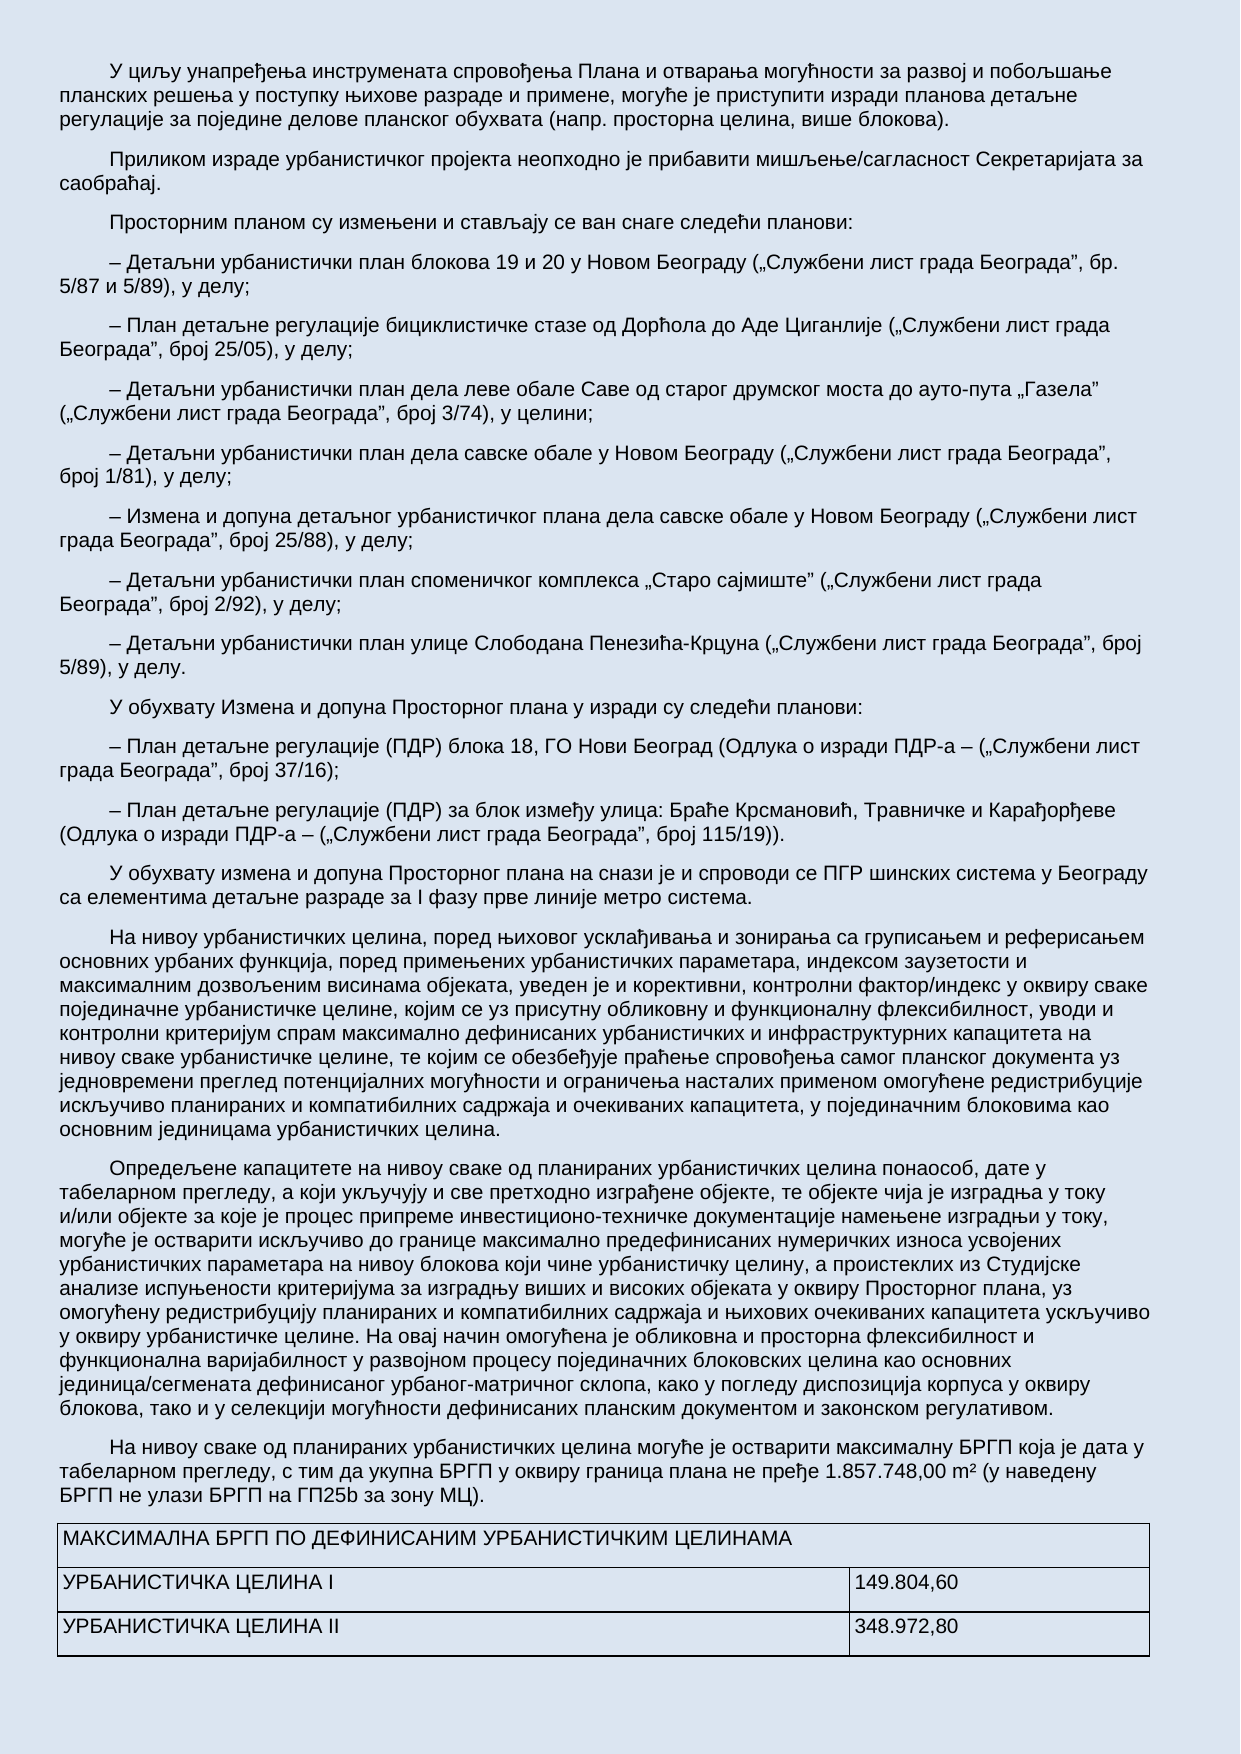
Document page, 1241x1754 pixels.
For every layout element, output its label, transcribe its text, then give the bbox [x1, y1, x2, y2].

text – План детаљне регулације (ПДР) за блок између улица: Браће Крсмановић, Травничке и Карађорђеве (Одлука о изради ПДР-а – („Службени лист града Београда”, број 115/19)). [59, 798, 1151, 846]
text – План детаљне регулације (ПДР) блока 18, ГО Нови Београд (Одлука о изради ПДР-а – („Службени лист града Београда”, број 37/16); [59, 734, 1151, 782]
text Приликом израде урбанистичког пројекта неопходно је прибавити мишљење/сагласност Секретаријата за саобраћај. [59, 147, 1151, 194]
table_cell 149.804,60 [850, 1568, 1149, 1611]
table_cell УРБАНИСТИЧКА ЦЕЛИНА I [58, 1568, 849, 1611]
text – Детаљни урбанистички план споменичког комплекса „Старо сајмиште” („Службени лист града Београда”, број 2/92), у делу; [59, 567, 1151, 615]
table_cell УРБАНИСТИЧКА ЦЕЛИНА II [58, 1613, 849, 1655]
text – Детаљни урбанистички план дела савске обале у Новом Београду („Службени лист града Београда”, број 1/81), у делу; [59, 440, 1151, 488]
text На нивоу урбанистичких целина, поред њиховог усклађивања и зонирања са груписањем и реферисањем основних урбаних функција, поред примењених урбанистичких параметара, индексом заузетости и максималним дозвољеним висинама објеката, уведен је и корективни, контролни фактор/индекс у оквиру сваке појединачне урбанистичке целине, којим се уз присутну обликовну и функционалну флексибилност, уводи и контролни критеријум спрам максимално дефинисаних урбанистичких и инфраструктурних капацитета на нивоу сваке урбанистичке целине, те којим се обезбеђује праћење спровођења самог планског документа уз једновремени преглед потенцијалних могућности и ограничења насталих применом омогућене редистрибуције искључиво планираних и компатибилних садржаја и очекиваних капацитета, у појединачним блоковима као основним јединицама урбанистичких целина. [59, 925, 1151, 1140]
text У обухвату измена и допуна Просторног плана на снази је и спроводи се ПГР шинских система у Београду са елементима детаљне разраде за I фазу прве линије метро система. [59, 861, 1151, 909]
text – Детаљни урбанистички план улице Слободана Пенезића-Крцуна („Службени лист града Београда”, број 5/89), у делу. [59, 631, 1151, 679]
text У циљу унапређења инструмената спровођења Плана и отварања могућности за развој и побољшање планских решења у поступку њихове разраде и примене, могуће је приступити изради планова детаљне регулације за поједине делове планског обухвата (напр. просторна целина, више блокова). [59, 59, 1151, 131]
text На нивоу сваке од планираних урбанистичких целина могуће је остварити максималну БРГП која је дата у табеларном прегледу, с тим да укупна БРГП у оквиру граница плана не пређе 1.857.748,00 m² (у наведену БРГП не улази БРГП на ГП25b за зону МЦ). [59, 1435, 1151, 1507]
text Просторним планом су измењени и стављају се ван снаге следећи планови: [59, 210, 1151, 234]
text Опредељене капацитете на нивоу сваке од планираних урбанистичких целина понаособ, дате у табеларном прегледу, а који укључују и све претходно изграђене објекте, те објекте чија је изградња у току и/или објекте за које је процес припреме инвестиционо-техничке документације намењене изградњи у току, могуће је остварити искључиво до границе максимално предефинисаних нумеричких износа усвојених урбанистичких параметара на нивоу блокова који чине урбанистичку целину, а проистеклих из Студијске анализе испуњености критеријума за изградњу виших и високих објеката у оквиру Просторног плана, уз омогућену редистрибуцију планираних и компатибилних садржаја и њихових очекиваних капацитета ускључиво у оквиру урбанистичке целине. На овај начин омогућена је обликовна и просторна флексибилност и функционална варијабилност у развојном процесу појединачних блоковских целина као основних јединица/сегмената дефинисаног урбаног-матричног склопа, како у погледу диспозиција корпуса у оквиру блокова, тако и у селекцији могућности дефинисаних планским документом и законском регулативом. [59, 1156, 1151, 1419]
text – Детаљни урбанистички план блокова 19 и 20 у Новом Београду („Службени лист града Београда”, бр. 5/87 и 5/89), у делу; [59, 250, 1151, 298]
text – Детаљни урбанистички план дела леве обале Саве од старог друмског моста до ауто-пута „Газела” („Службени лист града Београда”, број 3/74), у целини; [59, 377, 1151, 425]
text – План детаљне регулације бициклистичке стазе од Дорћола до Аде Циганлије („Службени лист града Београда”, број 25/05), у делу; [59, 313, 1151, 361]
table_cell 348.972,80 [850, 1613, 1149, 1655]
text – Измена и допуна детаљног урбанистичког плана дела савске обале у Новом Београду („Службени лист града Београда”, број 25/88), у делу; [59, 504, 1151, 552]
text У обухвату Измена и допуна Просторног плана у изради су следећи планови: [59, 694, 1151, 718]
table_header МАКСИМАЛНА БРГП ПО ДЕФИНИСАНИМ УРБАНИСТИЧКИМ ЦЕЛИНАМА [58, 1524, 1149, 1567]
